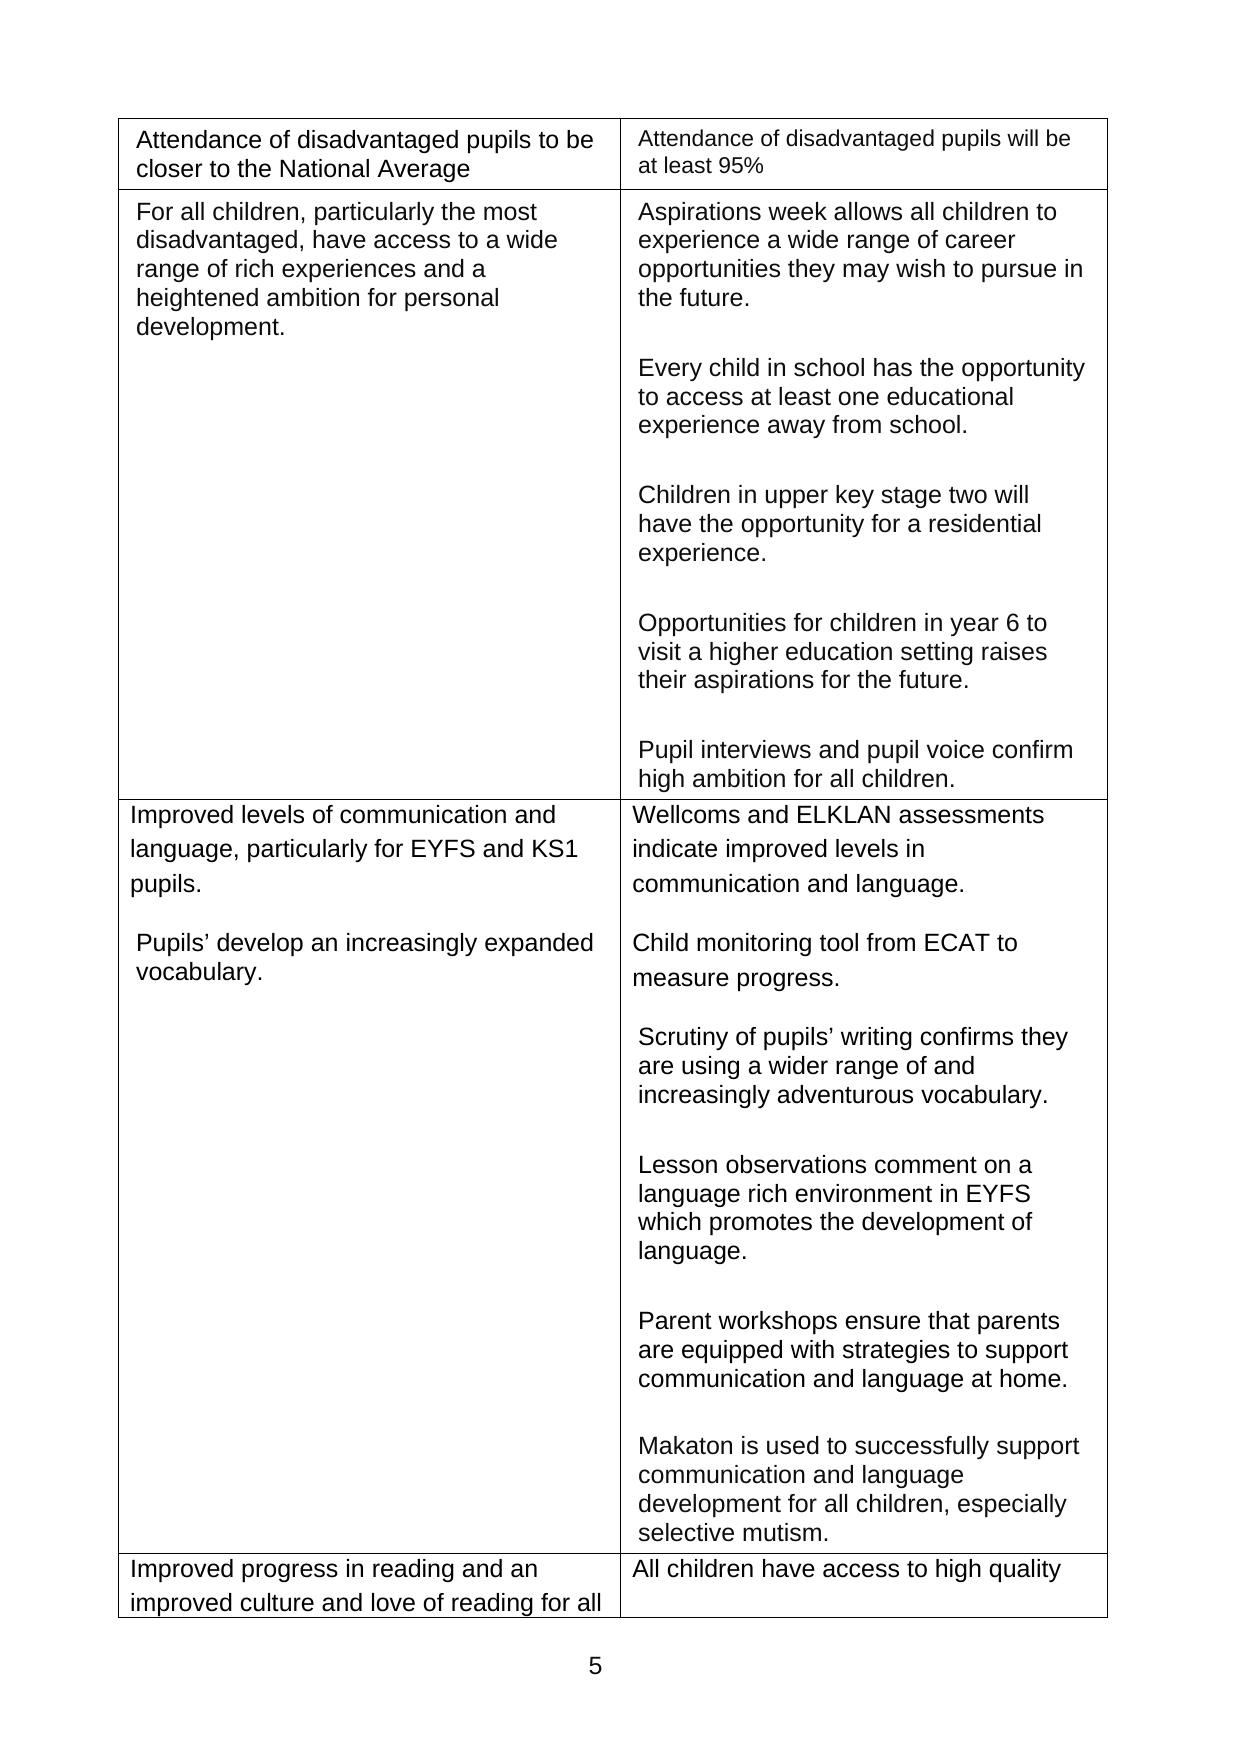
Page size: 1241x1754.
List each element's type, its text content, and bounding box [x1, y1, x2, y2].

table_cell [119, 1554, 620, 1617]
table_cell For all children, particularly the most disadvantaged, have access to a wide range of rich experiences and a heightened ambition for personal development. [119, 190, 620, 799]
table_cell Aspirations week allows all children to experience a wide range of career opportunities they may wish to pursue in the future. Every child in school has the opportunity to access at least one educational experience away from school. Children in upper key stage two will have the opportunity for a residential experience. Opportunities for children in year 6 to visit a higher education setting raises their aspirations for the future. Pupil interviews and pupil voice confirm high ambition for all children. [621, 190, 1107, 799]
table_cell Attendance of disadvantaged pupils will be at least 95% [621, 119, 1107, 189]
table_cell Wellcoms and ELKLAN assessments indicate improved levels in communication and language. Child monitoring tool from ECAT to measure progress. Scrutiny of pupils’ writing confirms they are using a wider range of and increasingly adventurous vocabulary. Lesson observations comment on a language rich environment in EYFS which promotes the development of language. Parent workshops ensure that parents are equipped with strategies to support communication and language at home. Makaton is used to successfully support communication and language development for all children, especially selective mutism. [621, 800, 1107, 1552]
table_cell Improved levels of communication and language, particularly for EYFS and KS1 pupils. Pupils’ develop an increasingly expanded vocabulary. [119, 800, 620, 1552]
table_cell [621, 1554, 1107, 1617]
table_cell Attendance of disadvantaged pupils to be closer to the National Average [119, 119, 620, 189]
